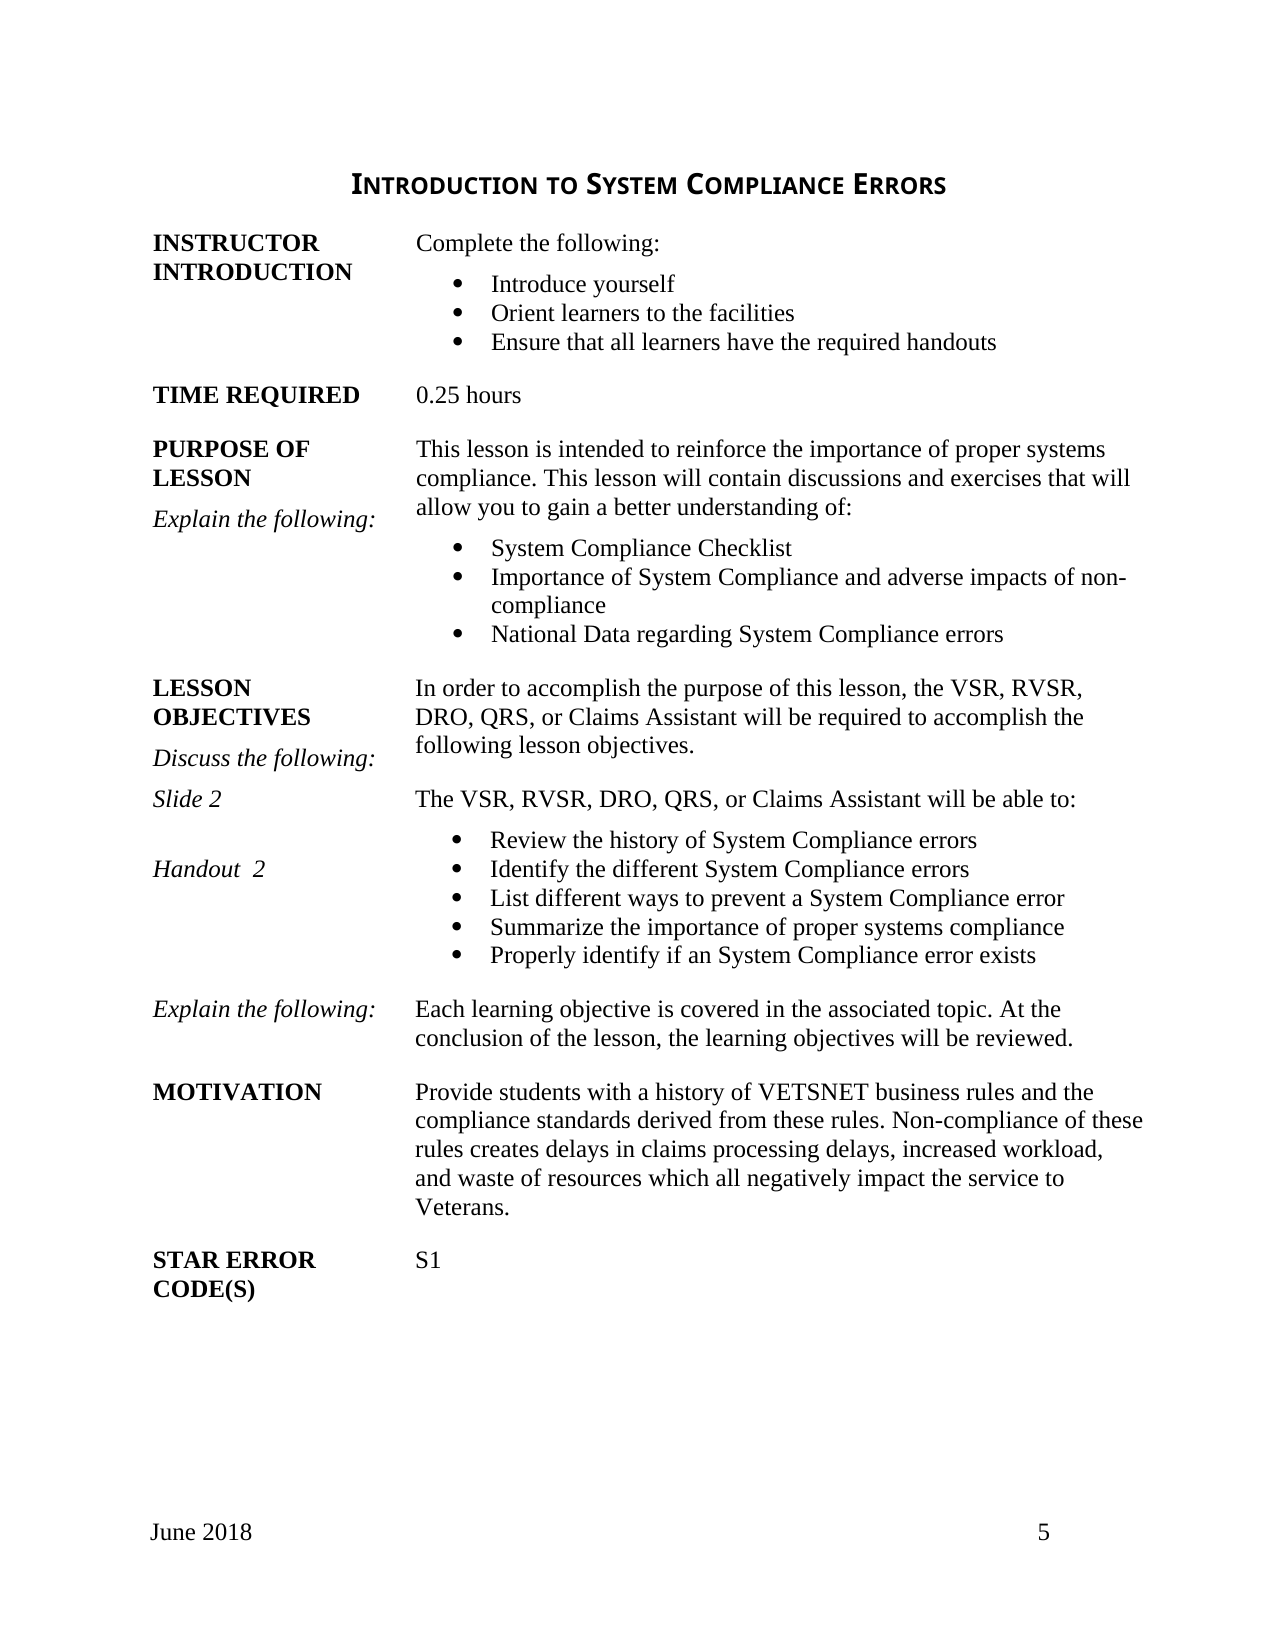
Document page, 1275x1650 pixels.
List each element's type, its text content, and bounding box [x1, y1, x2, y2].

table_cell STAR Error code(s) [141, 1233, 403, 1316]
table_cell time required [141, 368, 404, 422]
table_header Introduction to System Compliance Errors [141, 150, 1156, 216]
table_cell In order to accomplish the purpose of this lesson, the VSR, RVSR, DRO, QRS, or Claims Assistant will be required to accomplish the following lesson objectives. The VSR, RVSR, DRO, QRS, or Claims Assistant will be able to: Review the history of System Compliance errors Identify the different System Compliance errors List different ways to prevent a System Compliance error Summarize the importance of proper systems compliance Properly identify if an System Compliance error exists [403, 661, 1156, 982]
table_cell This lesson is intended to reinforce the importance of proper systems compliance. This lesson will contain discussions and exercises that will allow you to gain a better understanding of: System Compliance Checklist Importance of System Compliance and adverse impacts of non-compliance National Data regarding System Compliance errors [404, 422, 1156, 661]
table_cell Complete the following: Introduce yourself Orient learners to the facilities Ensure that all learners have the required handouts [404, 216, 1156, 368]
table_cell Motivation [141, 1064, 403, 1233]
table_cell Explain the following: [141, 982, 403, 1064]
table_cell 0.25 hours [404, 368, 1156, 422]
table_cell Lesson Objectives Discuss the following: Slide 2 Handout 2 [141, 661, 403, 982]
table_cell Each learning objective is covered in the associated topic. At the conclusion of the lesson, the learning objectives will be reviewed. [403, 982, 1156, 1064]
table_cell Purpose of Lesson Explain the following: [141, 422, 404, 661]
table_cell Provide students with a history of VETSNET business rules and the compliance standards derived from these rules. Non-compliance of these rules creates delays in claims processing delays, increased workload, and waste of resources which all negatively impact the service to Veterans. [403, 1064, 1156, 1233]
table_cell S1 [403, 1233, 1156, 1316]
table_cell INSTRUCTOR INTRODUCTION [141, 216, 404, 368]
